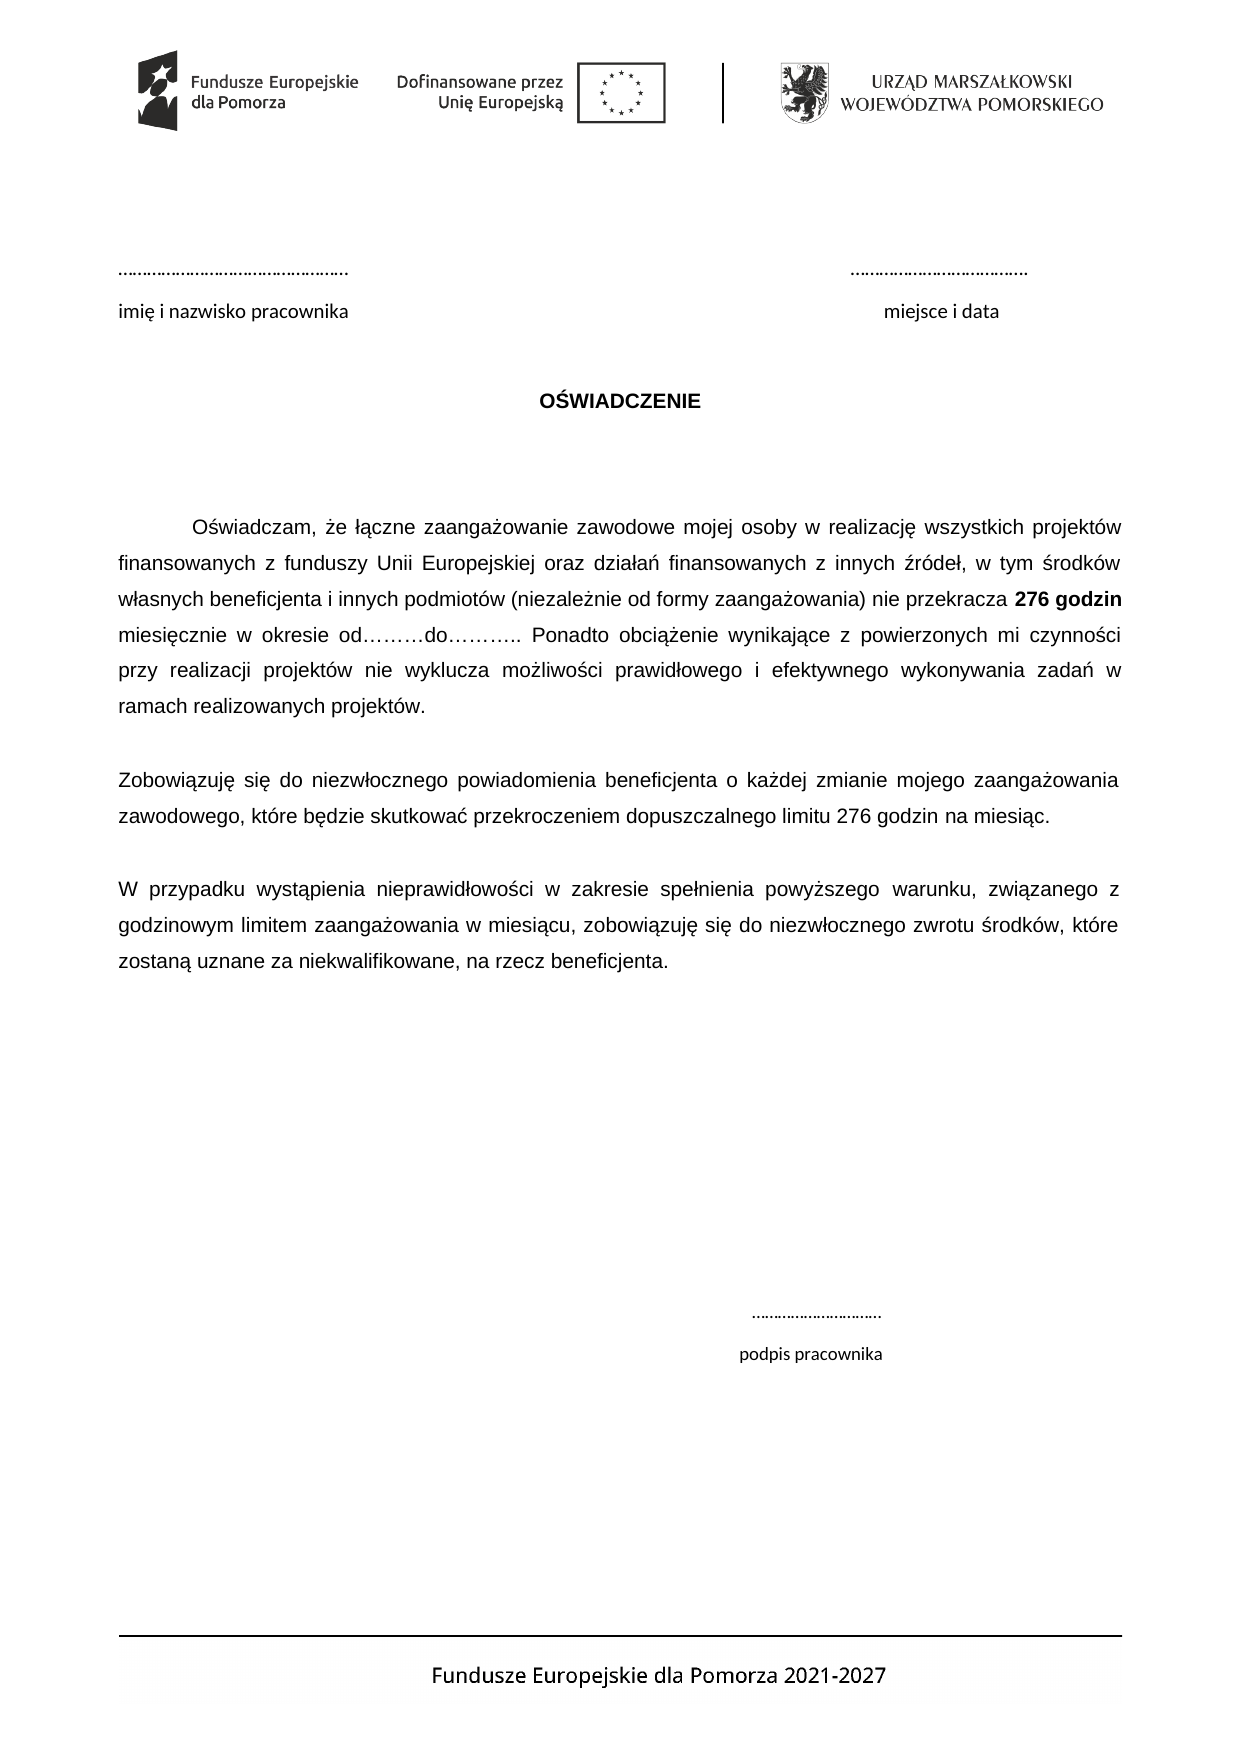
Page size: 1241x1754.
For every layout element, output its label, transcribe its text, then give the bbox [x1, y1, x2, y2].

text ………………………………………… ………………………………. [118, 255, 1122, 281]
text imię i nazwisko pracownika miejsce i data [118, 299, 1122, 324]
text Oświadczam, że łączne zaangażowanie zawodowe mojej osoby w realizację wszystkich projektów finansowanych z funduszy Unii Europejskiej oraz działań finansowanych z innych źródeł, w tym środków własnych beneficjenta i innych podmiotów (niezależnie od formy zaangażowania) nie przekracza 276 godzin miesięcznie w okresie od………do……….. Ponadto obciążenie wynikające z powierzonych mi czynności przy realizacji projektów nie wyklucza możliwości prawidłowego i efektywnego wykonywania zadań w ramach realizowanych projektów. [118, 514, 1122, 718]
picture [118, 29, 1123, 150]
text ………………………… [118, 1301, 1122, 1324]
text OŚWIADCZENIE [118, 389, 1122, 413]
text W przypadku wystąpienia nieprawidłowości w zakresie spełnienia powyższego warunku, związanego z godzinowym limitem zaangażowania w miesiącu, zobowiązuję się do niezwłocznego zwrotu środków, które zostaną uznane za niekwalifikowane, na rzecz beneficjenta. [118, 877, 1120, 973]
picture [119, 1635, 1123, 1704]
text Zobowiązuję się do niezwłocznego powiadomienia beneficjenta o każdej zmianie mojego zaangażowania zawodowego, które będzie skutkować przekroczeniem dopuszczalnego limitu 276 godzin na miesiąc. [118, 768, 1120, 828]
text podpis pracownika [118, 1342, 1122, 1364]
